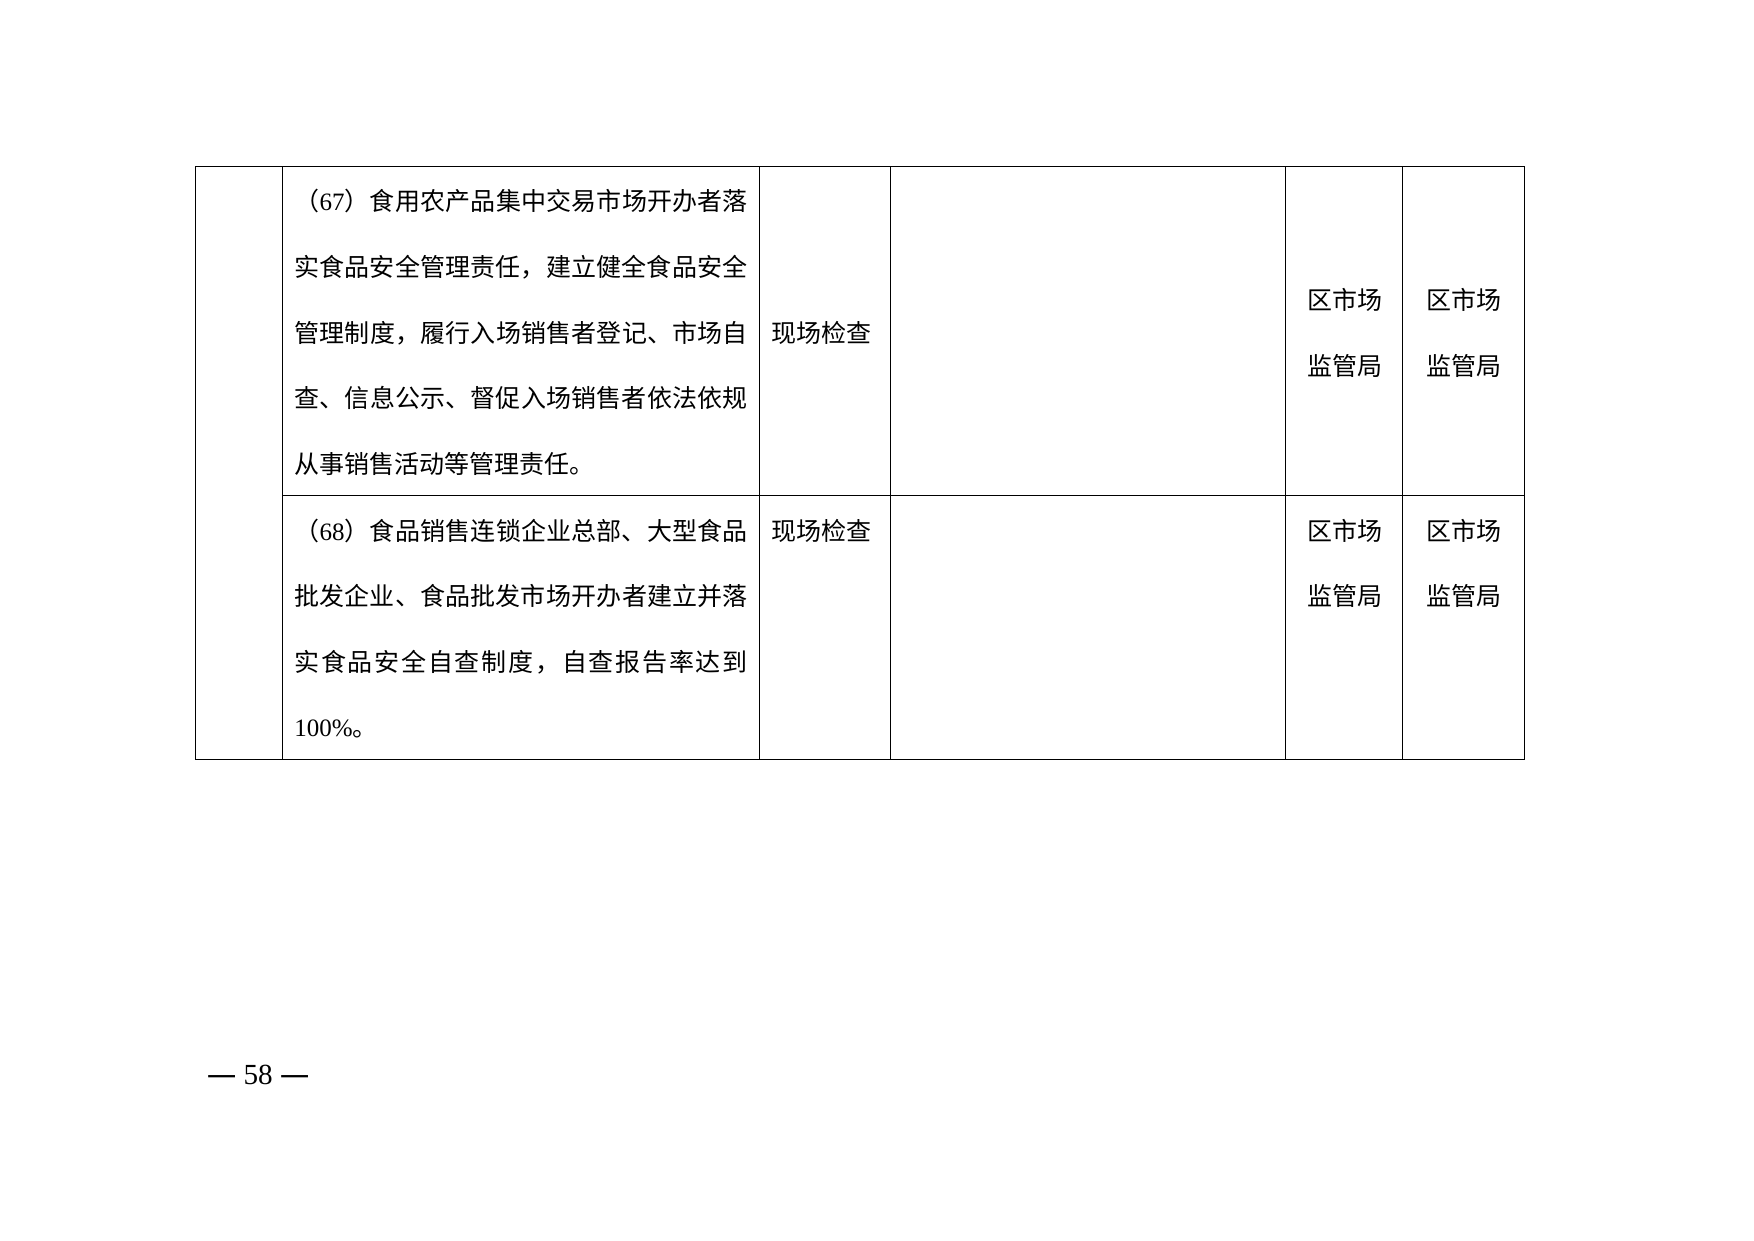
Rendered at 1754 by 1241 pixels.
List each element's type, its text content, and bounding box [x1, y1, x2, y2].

table_cell 区市场监管局 [1286, 167, 1402, 495]
table_cell 区市场 监管局 [1403, 496, 1524, 759]
table_cell [891, 167, 1285, 495]
table_cell 现场检查 [760, 496, 890, 759]
table_cell （68）食品销售连锁企业总部、大型食品批发企业、食品批发市场开办者建立并落实食品安全自查制度，自查报告率达到100%。 [283, 496, 759, 759]
table_cell [891, 496, 1285, 759]
table_cell 区市场 监管局 [1403, 167, 1524, 495]
table_cell （67）食用农产品集中交易市场开办者落实食品安全管理责任，建立健全食品安全管理制度，履行入场销售者登记、市场自查、信息公示、督促入场销售者依法依规从事销售活动等管理责任。 [283, 167, 759, 495]
table_cell 现场检查 [760, 167, 890, 495]
table_cell 区市场监管局 [1286, 496, 1402, 759]
